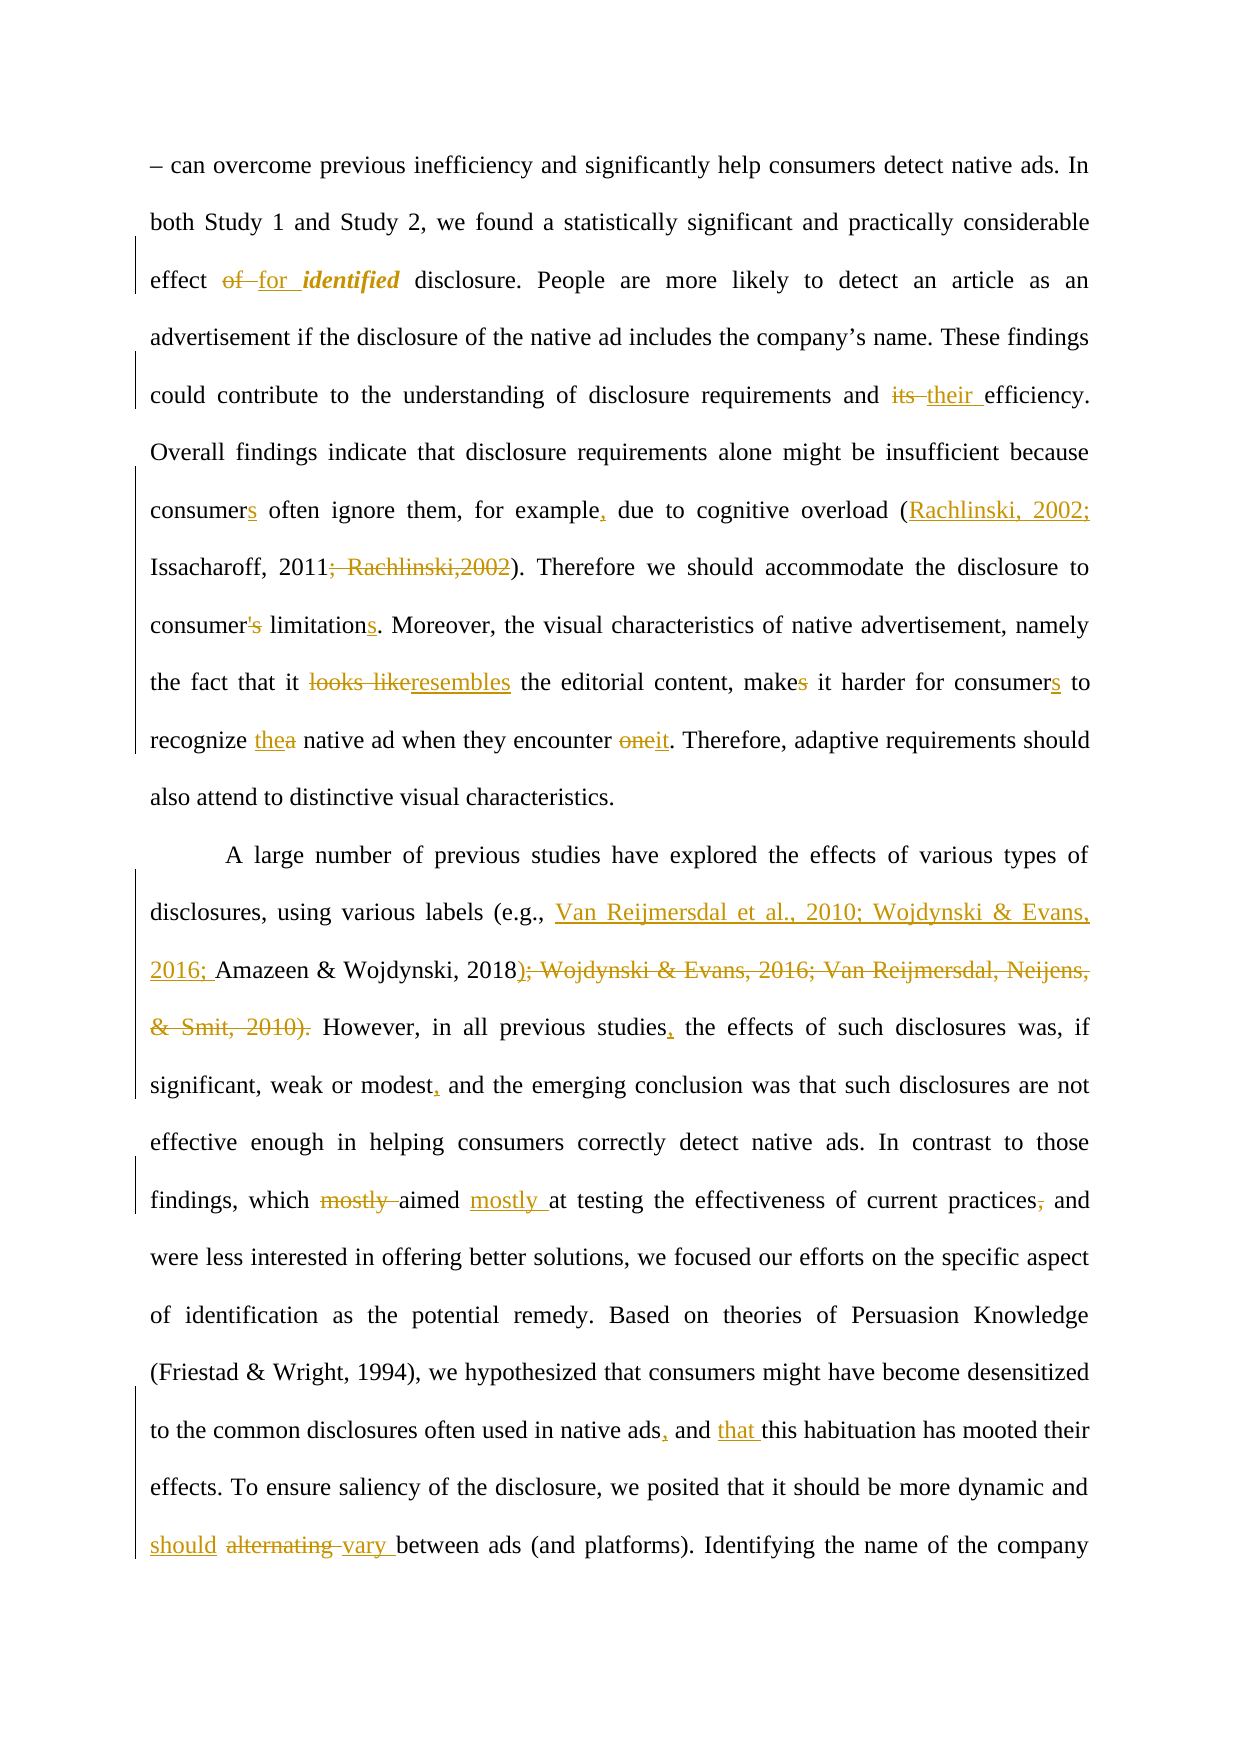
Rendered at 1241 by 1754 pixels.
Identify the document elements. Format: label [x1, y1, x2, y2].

text [150, 150, 1090, 811]
text [150, 840, 1090, 1559]
